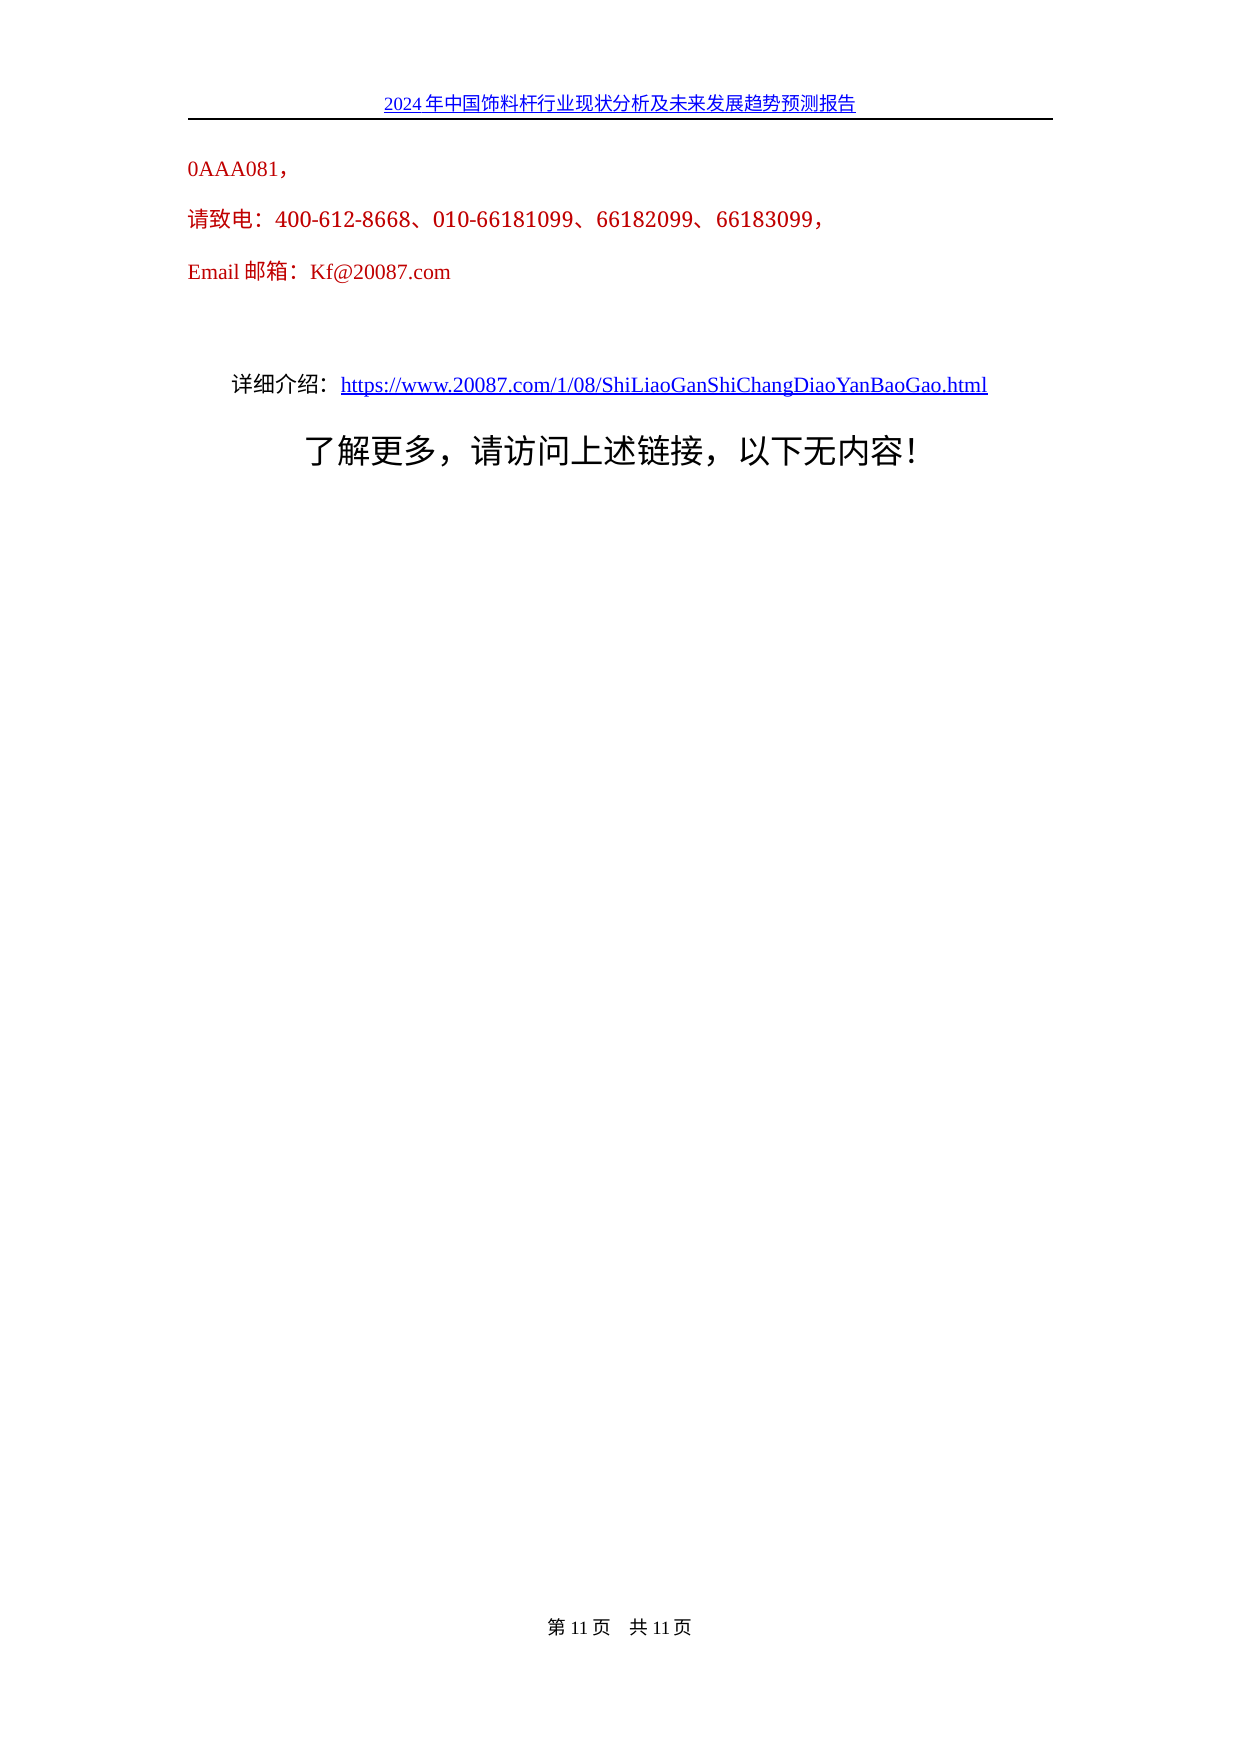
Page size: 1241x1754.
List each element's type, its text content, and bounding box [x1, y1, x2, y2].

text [187, 150, 1053, 183]
title 了解更多，请访问上述链接，以下无内容！ [187, 416, 1053, 481]
text Email邮箱：Kf@20087.com [187, 253, 1053, 286]
text 详细介绍：https://www.20087.com/1/08/ShiLiaoGanShiChangDiaoYanBaoGao.html [187, 366, 1053, 399]
text 请致电：400-612-8668、010-66181099、66182099、66183099， [187, 202, 1053, 234]
